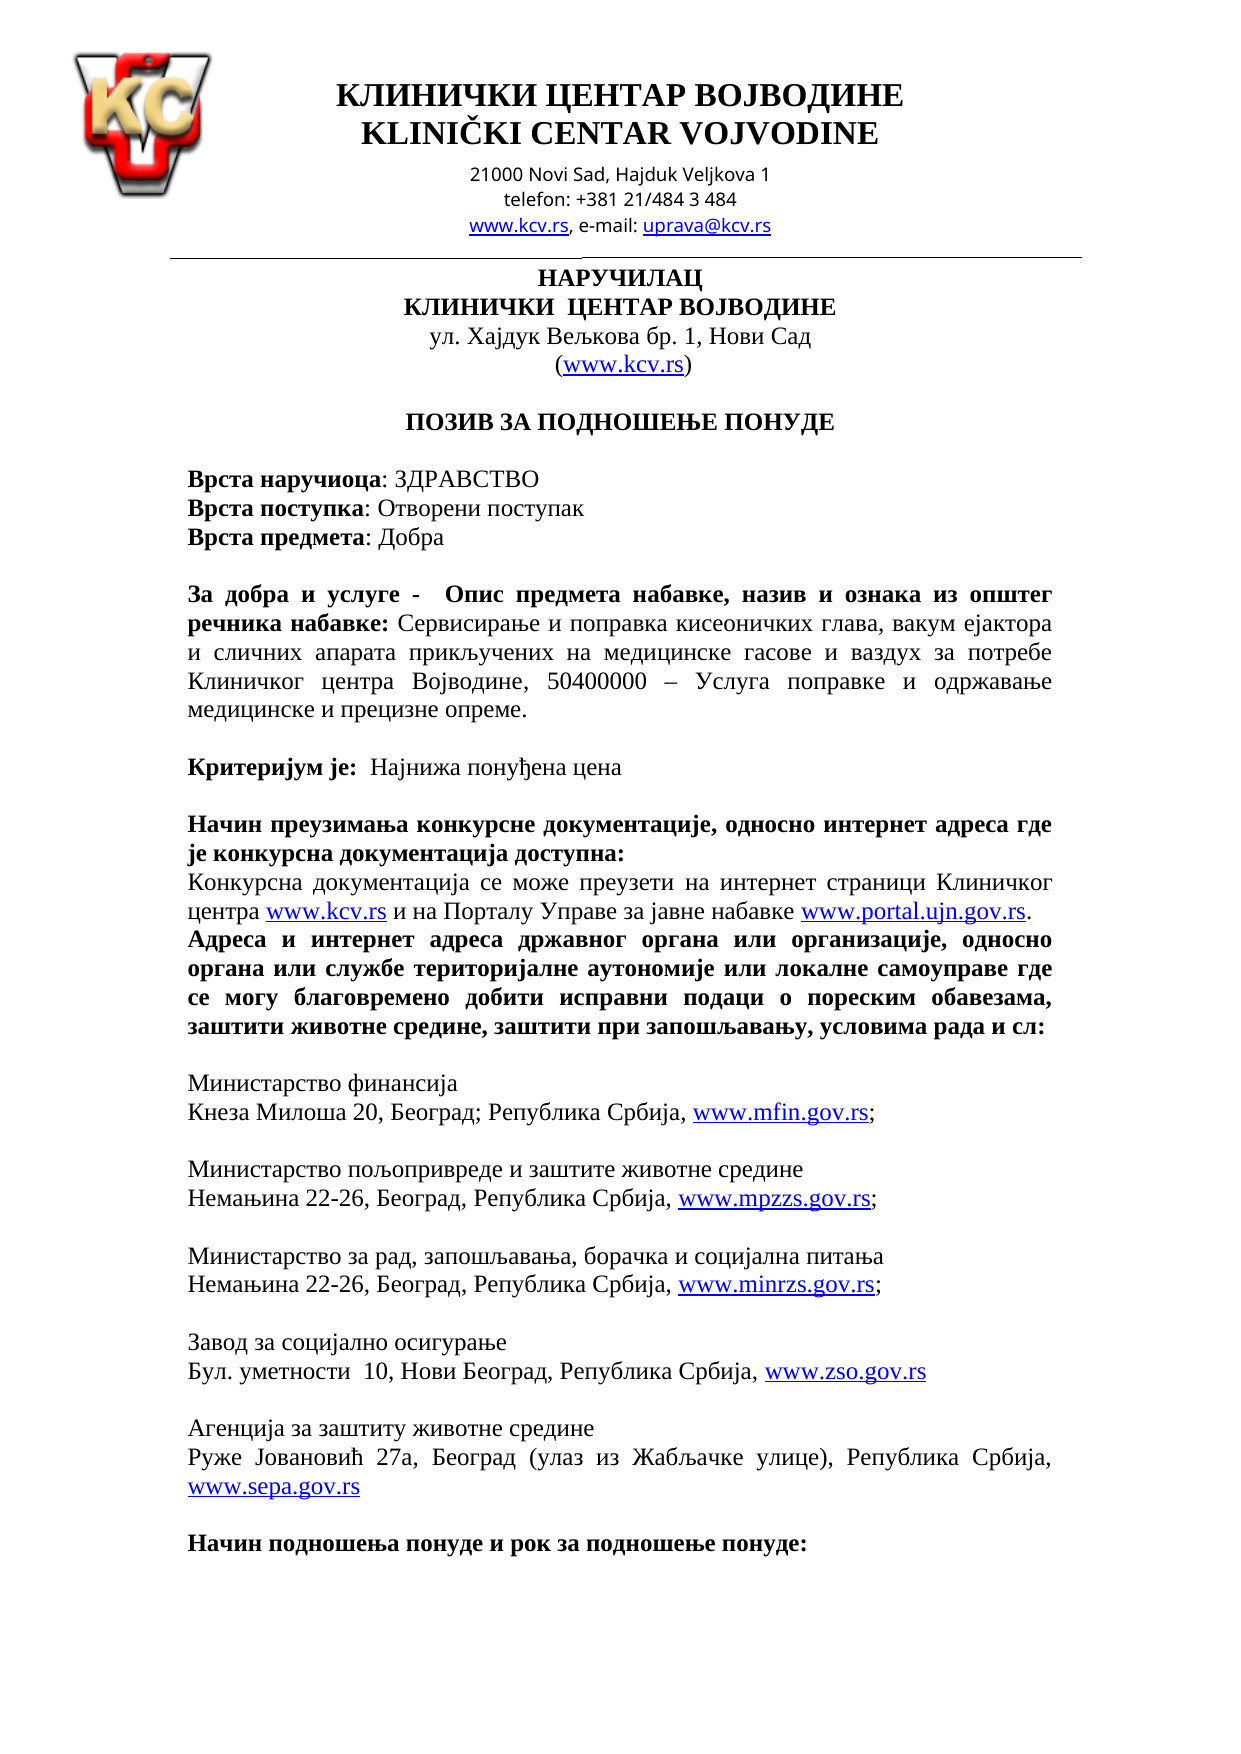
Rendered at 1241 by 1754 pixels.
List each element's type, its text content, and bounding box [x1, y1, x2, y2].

text Конкурсна документација се може преузети на интернет страници Клиничког центра www.kcv.rs и на Порталу Управе за јавне набавке www.portal.ujn.gov.rs. [187, 867, 1053, 924]
text ул. Хајдук Вељкова бр. 1, Нови Сад [187, 321, 1053, 349]
text Министарство финансија [187, 1068, 1053, 1097]
text Критеријум је: [187, 752, 1053, 781]
text Завод за социјално осигурање [187, 1327, 1053, 1356]
text Врста предмета: [187, 522, 1053, 551]
text Начин преузимања конкурсне документације, односно интернет адреса где је конкурсна документација доступна: [187, 809, 1053, 867]
text Немањина 22-26, Београд, Република Србија, www.minrzs.gov.rs; [187, 1269, 1053, 1298]
subtitle НАРУЧИЛАЦ [187, 263, 1053, 292]
text Врста наручиоца: ЗДРАВСТВО [187, 464, 1053, 493]
text Руже Јовановић 27а, Београд (улаз из Жабљачке улице), Република Србија, www.sepa.gov.rs [187, 1442, 1053, 1499]
subtitle КЛИНИЧКИ ЦЕНТАР ВОЈВОДИНЕ [187, 292, 1053, 321]
text Начин подношења понуде и рок за подношење понуде: [187, 1528, 1053, 1557]
text Врста поступка: [187, 493, 1053, 522]
text Кнеза Милоша 20, Београд; Република Србија, www.mfin.gov.rs; [187, 1097, 1053, 1126]
picture [70, 50, 216, 199]
text Адреса и интернет адреса државног органа или организације, односно органа или службе територијалне аутономије или локалне самоуправе где се могу благовремено добити исправни подаци о пореским обавезама, заштити животне средине, заштити при запошљавању, условима рада и сл: [187, 924, 1053, 1039]
text Министарство пољопривреде и заштите животне средине [187, 1154, 1053, 1183]
text Агенција за заштиту животне средине [187, 1413, 1053, 1442]
subtitle ПОЗИВ ЗА ПОДНОШЕЊЕ ПОНУДЕ [187, 407, 1053, 436]
text Министарство за рад, запошљавања, борачка и социјална питања [187, 1241, 1053, 1269]
text Немањина 22-26, Београд, Република Србија, www.mpzzs.gov.rs; [187, 1183, 1053, 1212]
text (www.kcv.rs) [187, 349, 1053, 378]
text Бул. уметности 10, Нови Београд, Република Србија, www.zso.gov.rs [187, 1356, 1053, 1384]
text За добра и услуге - Oпис предмета набавке, назив и ознака из општег речника набавке: Сервисирање и поправка кисеоничких глава, вакум ејактора и сличних апарата прикључених на медицинске гасове и ваздух за потребе Клиничког центра Војводине, 50400000 – Услуга поправке и одржавање медицинске и прецизне опреме. [187, 579, 1053, 723]
